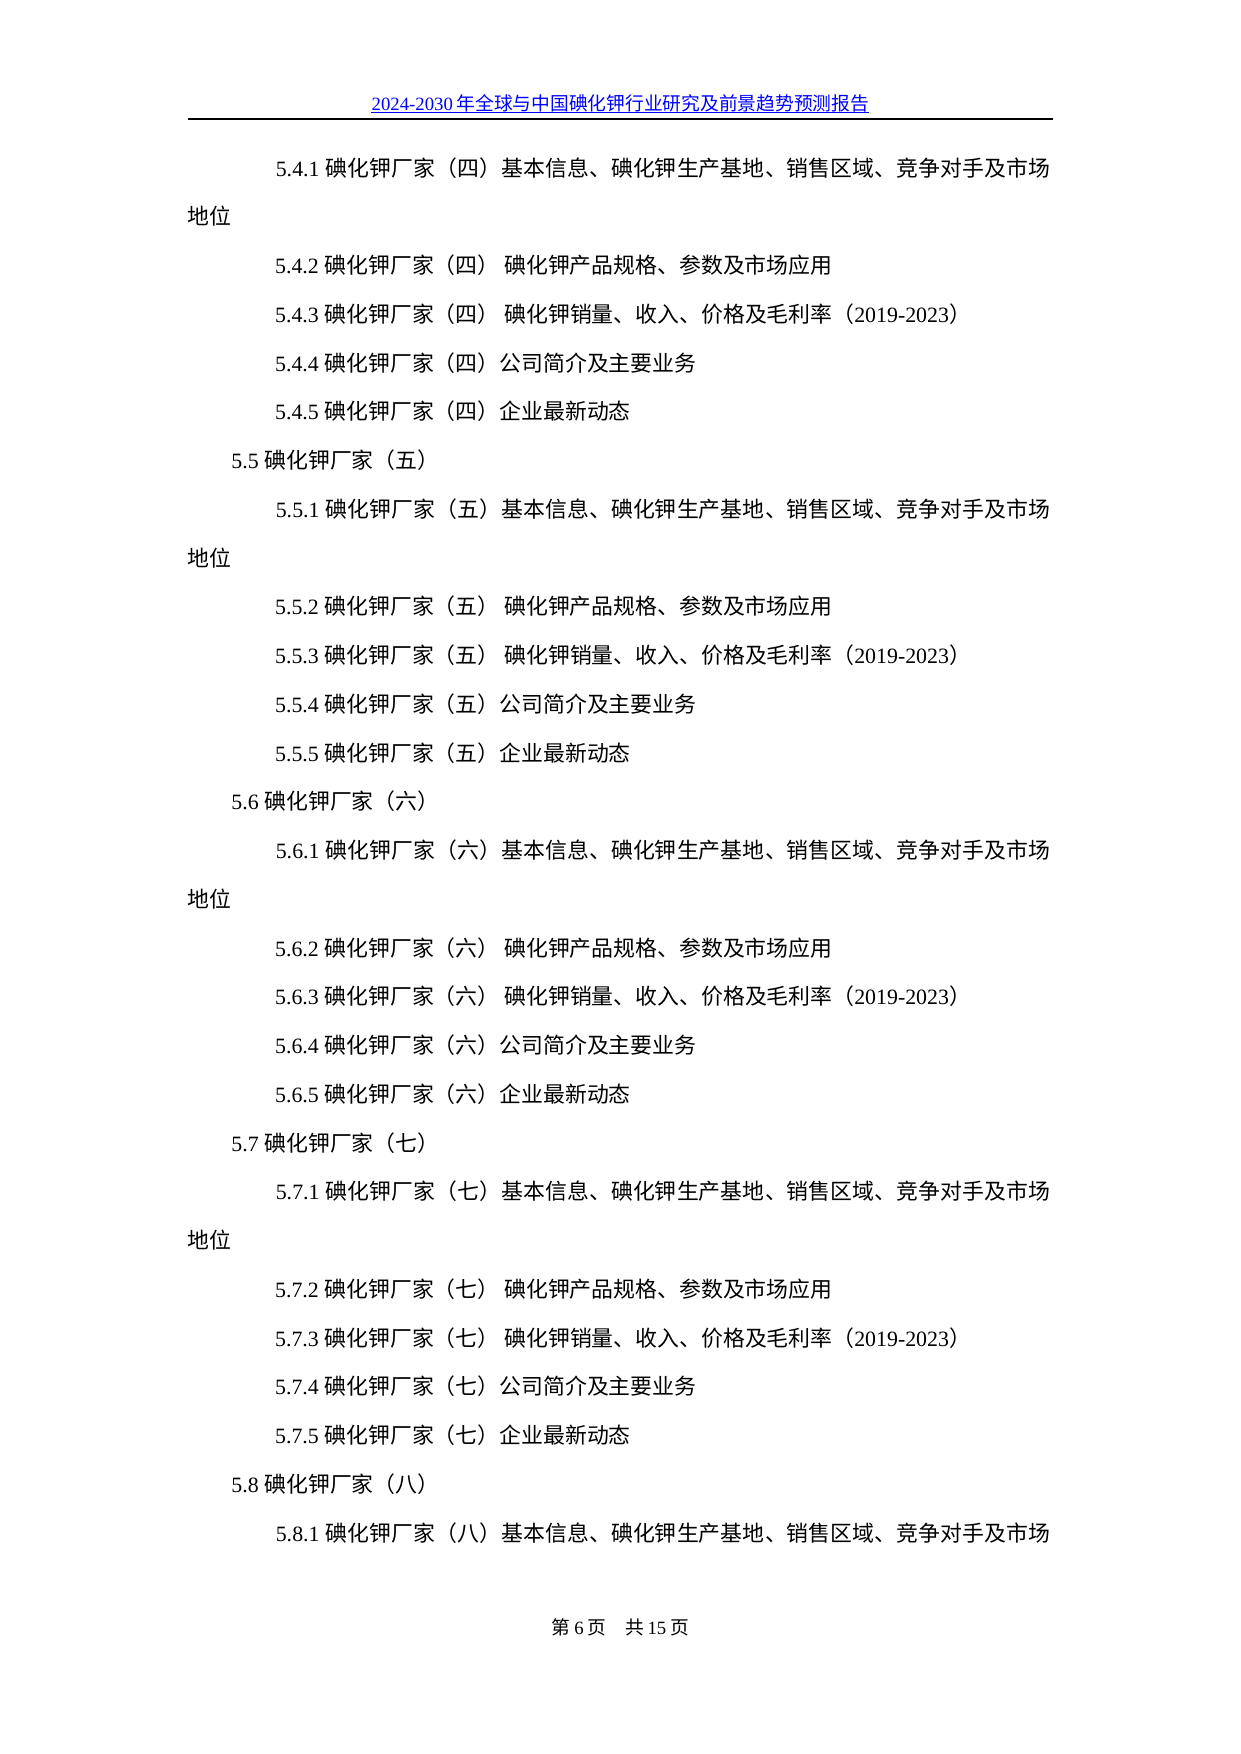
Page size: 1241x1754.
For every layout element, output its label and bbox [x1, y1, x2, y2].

text [187, 150, 1053, 1548]
